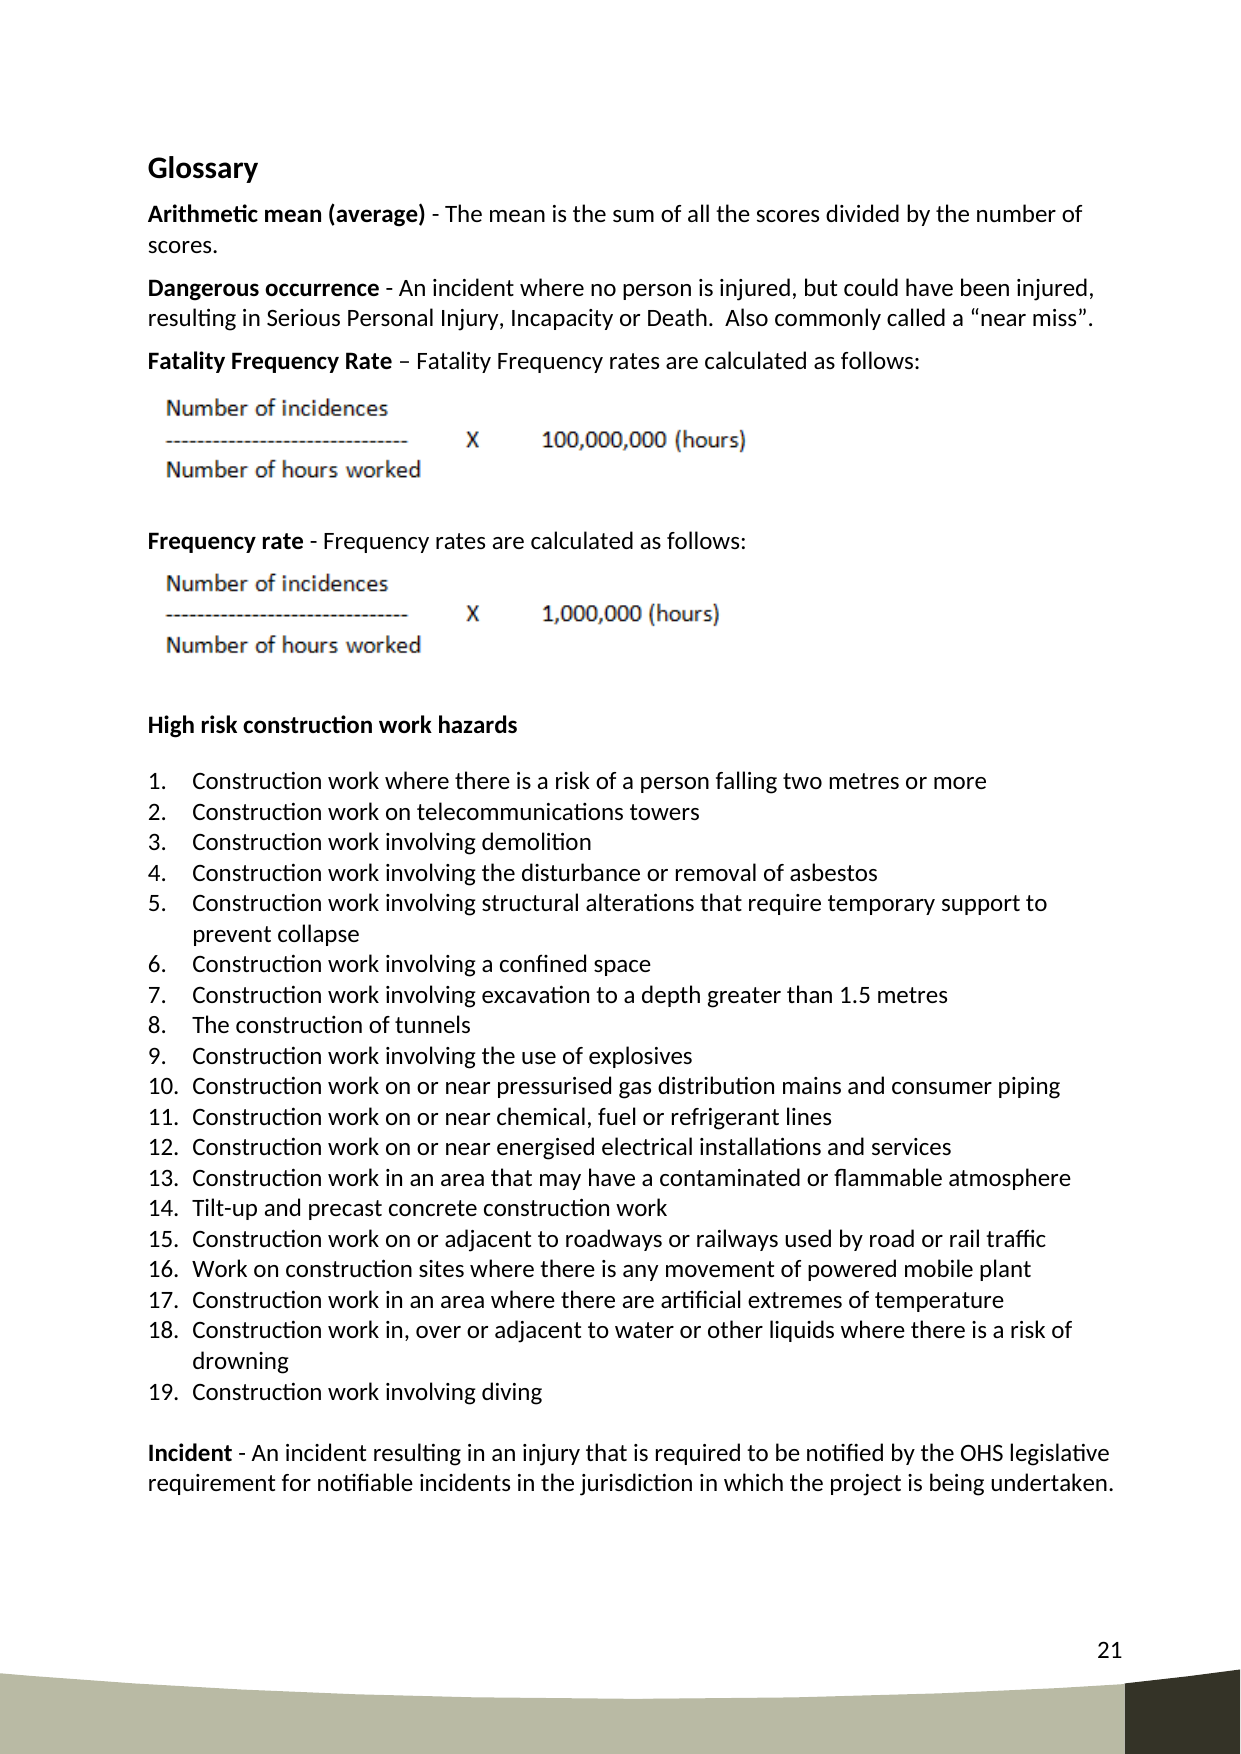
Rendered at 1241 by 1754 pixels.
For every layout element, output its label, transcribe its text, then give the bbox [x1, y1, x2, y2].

picture [147, 555, 758, 680]
list Tilt-up and precast concrete construction work [148, 1192, 1122, 1223]
text Frequency rate - Frequency rates are calculated as follows: [148, 525, 1122, 556]
list Work on construction sites where there is any movement of powered mobile plant [148, 1253, 1122, 1284]
text High risk construction work hazards [148, 710, 1122, 740]
picture [147, 376, 778, 495]
text Incident - An incident resulting in an injury that is required to be notified by the OHS legislative requirement for notifiable incidents in the jurisdiction in which the project is being undertaken. [148, 1437, 1122, 1498]
list Construction work in an area that may have a contaminated or flammable atmosphere [148, 1162, 1122, 1192]
list Construction work involving excavation to a depth greater than 1.5 metres [148, 979, 1122, 1009]
list Construction work involving the disturbance or removal of asbestos [148, 857, 1122, 887]
list Construction work involving demolition [148, 826, 1122, 857]
list The construction of tunnels [148, 1009, 1122, 1040]
list Construction work involving a confined space [148, 948, 1122, 979]
list Construction work on or near energised electrical installations and services [148, 1131, 1122, 1162]
list Construction work where there is a risk of a person falling two metres or more [148, 765, 1122, 796]
list Construction work on or near pressurised gas distribution mains and consumer piping [148, 1070, 1122, 1101]
list Construction work involving the use of explosives [148, 1040, 1122, 1070]
list Construction work in an area where there are artificial extremes of temperature [148, 1284, 1122, 1314]
list Construction work on telecommunications towers [148, 796, 1122, 826]
text Arithmetic mean (average) - The mean is the sum of all the scores divided by the number of scores. [148, 198, 1122, 259]
text Fatality Frequency Rate – Fatality Frequency rates are calculated as follows: [148, 345, 1122, 376]
list Construction work on or adjacent to roadways or railways used by road or rail traffic [148, 1223, 1122, 1253]
list Construction work on or near chemical, fuel or refrigerant lines [148, 1101, 1122, 1131]
list Construction work in, over or adjacent to water or other liquids where there is a risk of drowning [148, 1314, 1122, 1376]
list Construction work involving diving [148, 1376, 1122, 1406]
subtitle Glossary [148, 148, 1122, 186]
list Construction work involving structural alterations that require temporary support to prevent collapse [148, 887, 1122, 948]
text Dangerous occurrence - An incident where no person is injured, but could have been injured, resulting in Serious Personal Injury, Incapacity or Death. Also commonly called a “near miss”. [148, 272, 1122, 333]
